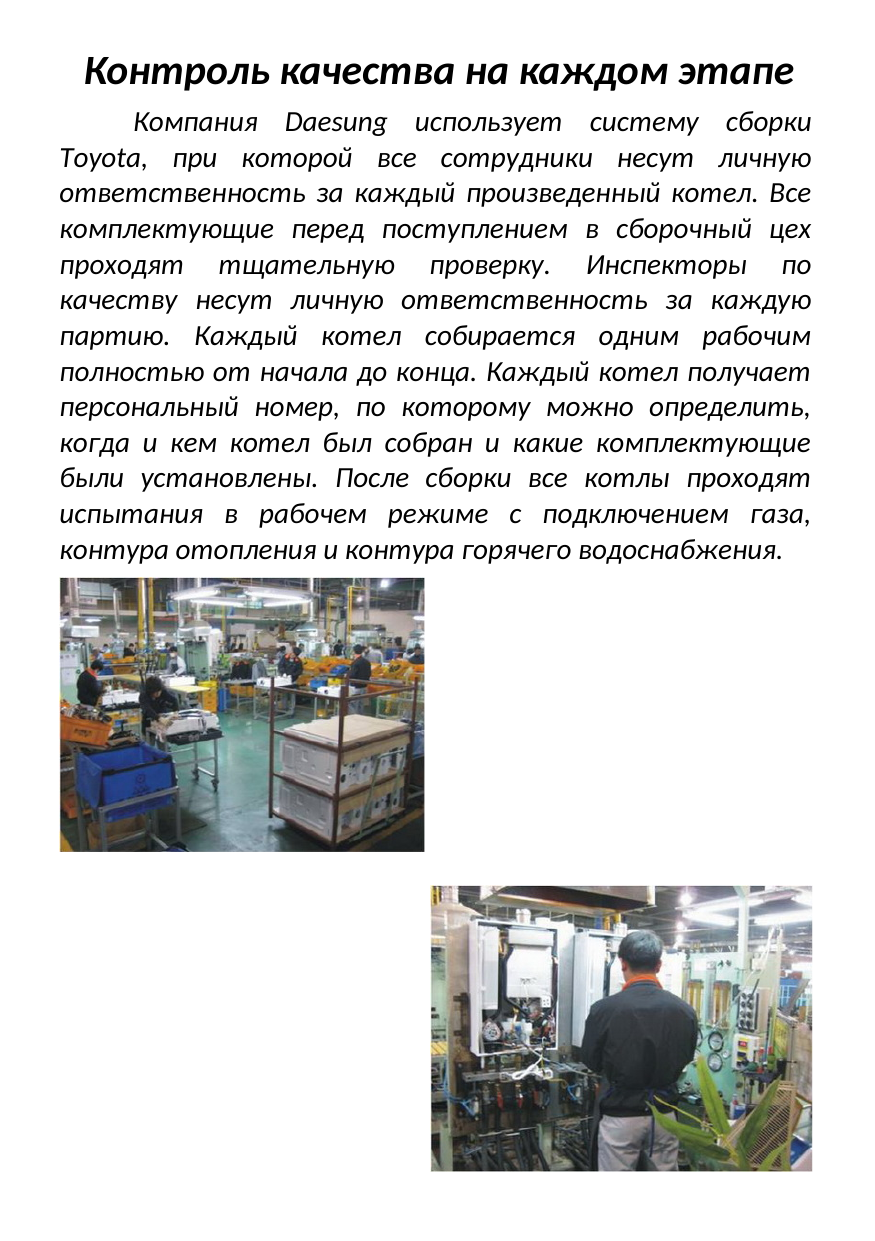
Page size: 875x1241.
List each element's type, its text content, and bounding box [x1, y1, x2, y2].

picture [59, 577, 425, 852]
text Компания Daesung использует систему сборки Toyota, при которой все сотрудники несут личную ответственность за каждый произведенный котел. Все комплектующие перед поступлением в сборочный цех проходят тщательную проверку. Инспекторы по качеству несут личную ответственность за каждую партию. Каждый котел собирается одним рабочим полностью от начала до конца. Каждый котел получает персональный номер, по которому можно определить, когда и кем котел был собран и какие комплектующие были установлены. После сборки все котлы проходят испытания в рабочем режиме с подключением газа, контура отопления и контура горячего водоснабжения. [59, 103, 812, 566]
picture [430, 885, 813, 1172]
text Контроль качества на каждом этапе [83, 44, 812, 95]
